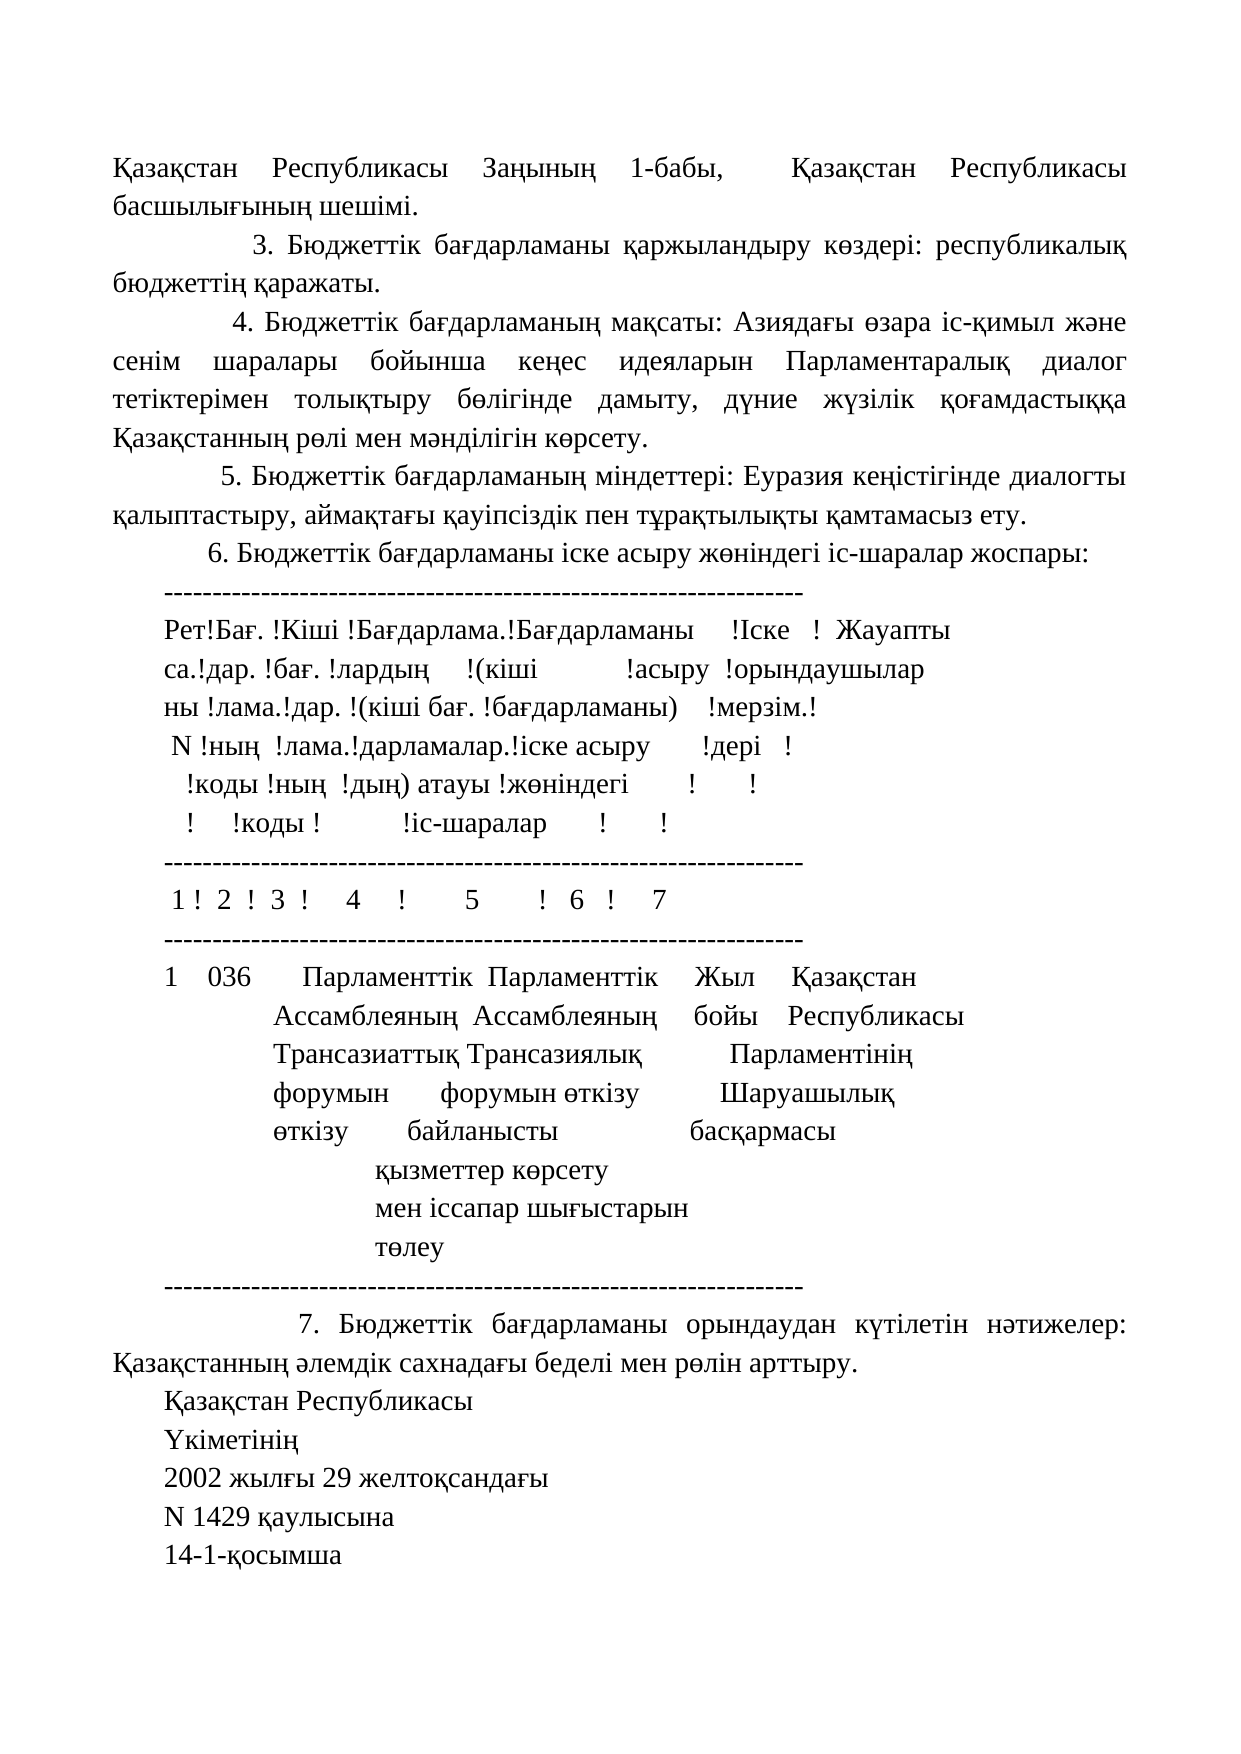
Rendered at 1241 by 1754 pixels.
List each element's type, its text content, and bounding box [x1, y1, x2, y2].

text са.!дар. !бағ. !лардың !(кіші !асыру !орындаушылар [112, 651, 1128, 684]
text 3. Бюджеттiк бағдарламаны қаржыландыру көздерi: республикалық бюджеттiң қаражаты. [112, 227, 1128, 299]
text ------------------------------------------------------------------ [112, 574, 1128, 607]
text қызметтер көрсету [112, 1152, 1128, 1186]
text 5. Бюджеттiк бағдарламаның мiндеттерi: Еуразия кеңiстiгiнде диалогты қалыптастыру, аймақтағы қауiпсiздiк пен тұрақтылықты қамтамасыз ету. [112, 458, 1128, 530]
text ------------------------------------------------------------------ [112, 1268, 1128, 1301]
text Рет!Бағ. !Кiшi !Бағдарлама.!Бағдарламаны !Іске ! Жауапты [112, 612, 1128, 646]
text ------------------------------------------------------------------ [112, 844, 1128, 877]
text 4. Бюджеттiк бағдарламаның мақсаты: Азиядағы өзара iс-қимыл және сенiм шаралары бойынша кеңес идеяларын Парламентаралық диалог тетiктерiмен толықтыру бөлiгiнде дамыту, дүние жүзiлiк қоғамдастыққа Қазақстанның рөлi мен мәндiлігiн көрсету. [112, 304, 1128, 453]
text 6. Бюджеттiк бағдарламаны iске асыру жөнiндегi iс-шаралар жоспары: [112, 535, 1128, 569]
text 7. Бюджеттiк бағдарламаны орындаудан күтiлетiн нәтижелер: Қазақстанның әлемдiк сахнадағы беделi мен рөлiн арттыру. [112, 1306, 1128, 1378]
text ! !коды ! !іс-шаралар ! ! [112, 805, 1128, 839]
text Ассамблеяның Ассамблеяның бойы Республикасы [112, 998, 1128, 1031]
text мен іссапар шығыстарын [112, 1191, 1128, 1224]
text N 1429 қаулысына [112, 1499, 1128, 1532]
text 1 036 Парламенттiк Парламенттiк Жыл Қазақстан [112, 959, 1128, 993]
text төлеу [112, 1229, 1128, 1263]
text ------------------------------------------------------------------ [112, 921, 1128, 954]
text Трансазиаттық Трансазиялық Парламентiнiң [112, 1036, 1128, 1070]
text Үкiметiнiң [112, 1422, 1128, 1455]
text 2002 жылғы 29 желтоқсандағы [112, 1460, 1128, 1494]
text ны !лама.!дар. !(кіші бағ. !бағдарламаны) !мерзім.! [112, 689, 1128, 723]
text өткiзу байланысты басқармасы [112, 1113, 1128, 1147]
text 14-1-қосымша [112, 1537, 1128, 1571]
text форумын форумын өткiзу Шаруашылық [112, 1075, 1128, 1108]
text Қазақстан Республикасы [112, 1383, 1128, 1417]
text 1 ! 2 ! 3 ! 4 ! 5 ! 6 ! 7 [112, 882, 1128, 916]
text N !ның !лама.!дарламалар.!іске асыру !дері ! [112, 728, 1128, 762]
text !коды !ның !дың) атауы !жөніндегі ! ! [112, 767, 1128, 800]
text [112, 150, 1128, 222]
